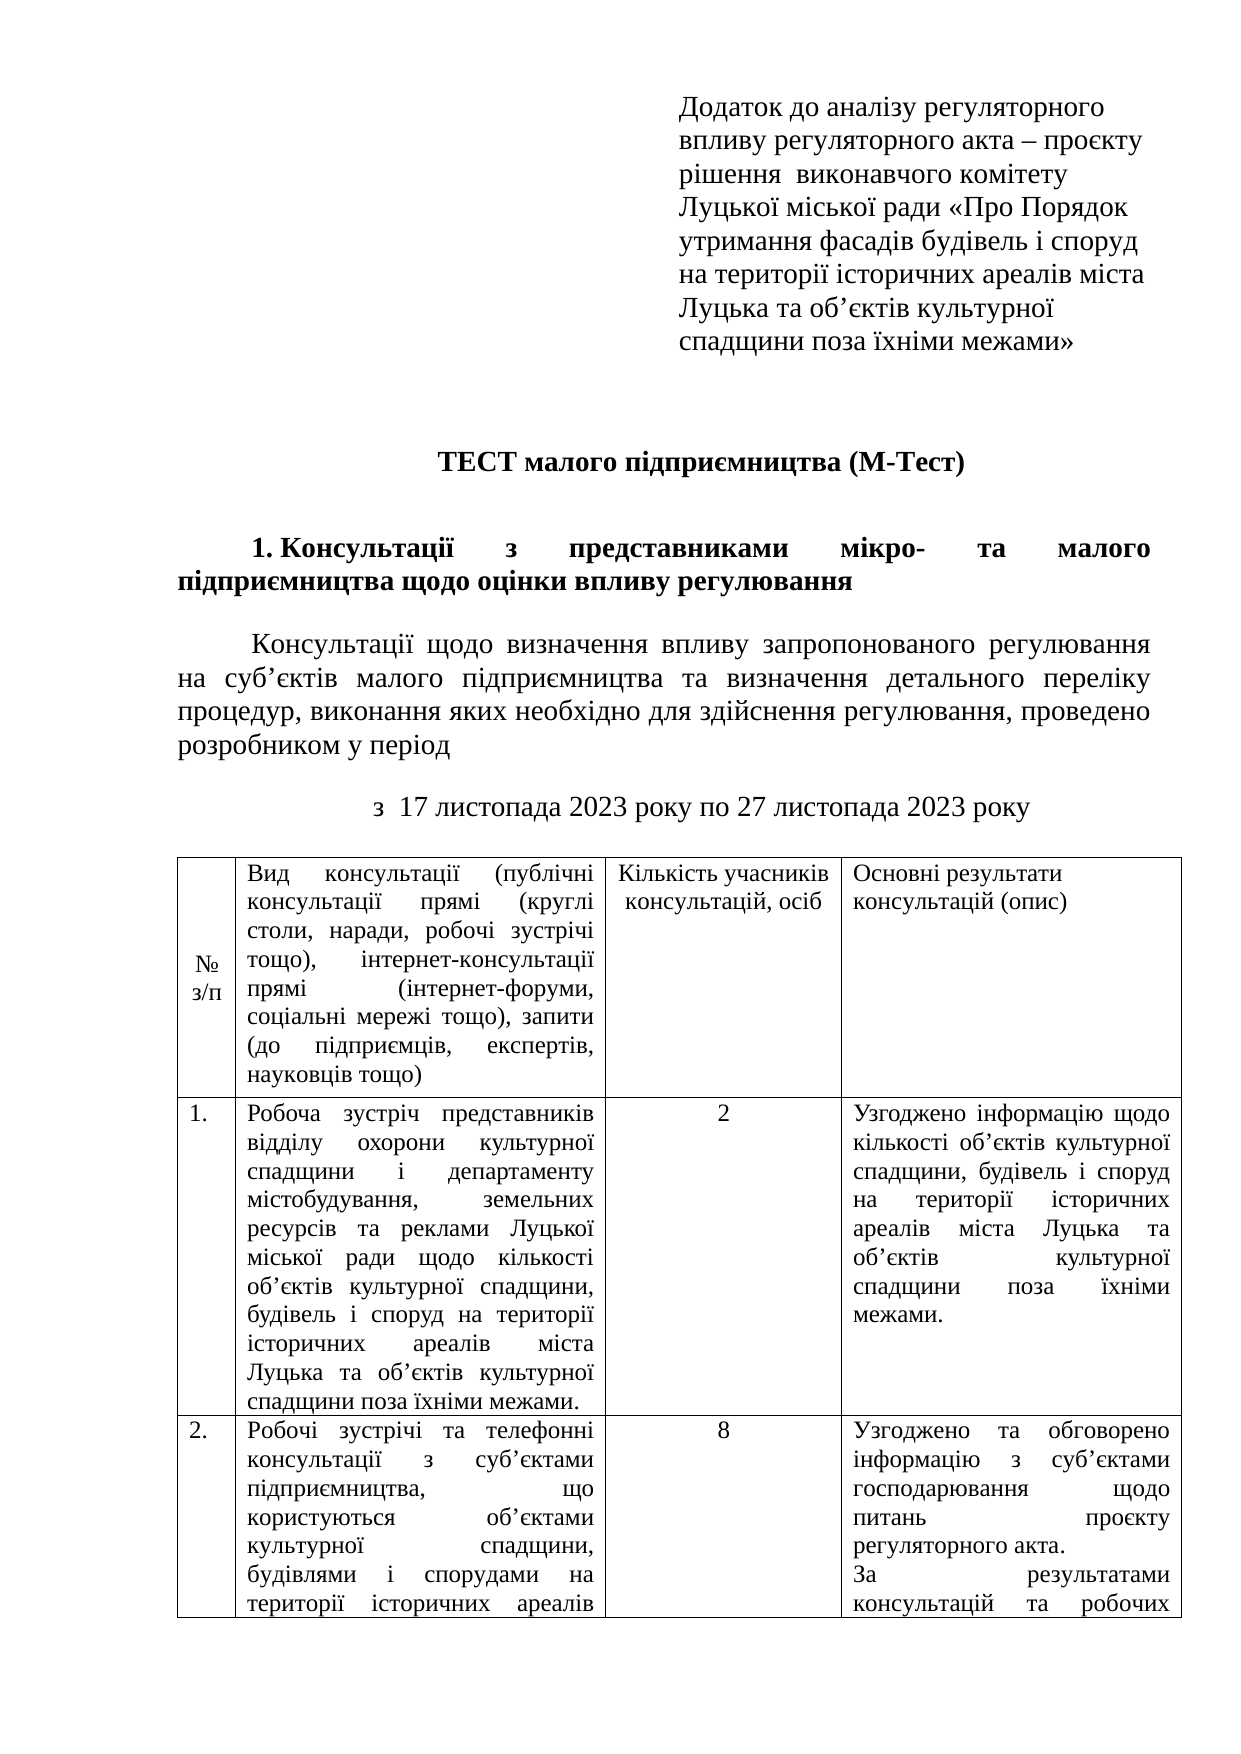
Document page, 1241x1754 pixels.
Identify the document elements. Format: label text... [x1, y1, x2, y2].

text Консультації щодо визначення впливу запропонованого регулювання на суб’єктів малого підприємництва та визначення детального переліку процедур, виконання яких необхідно для здійснення регулювання, проведено розробником у період [177, 626, 1152, 760]
table_header № з/п [178, 858, 235, 1097]
table_cell Узгоджено інформацію щодо кількості об’єктів культурної спадщини, будівель і споруд на території історичних ареалів міста Луцька та об’єктів культурної спадщини поза їхніми межами. [842, 1098, 1181, 1414]
table_cell 2. [178, 1416, 235, 1617]
table_header Додаток до аналізу регуляторного впливу регуляторного акта – проєкту рішення виконавчого комітету Луцької міської ради «Про Порядок утримання фасадів будівель і споруд на території історичних ареалів міста Луцька та об’єктів культурної спадщини поза їхніми межами» [179, 89, 1152, 386]
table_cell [842, 1416, 1181, 1617]
text з 17 листопада 2023 року по 27 листопада 2023 року [177, 789, 1152, 823]
table_cell 8 [606, 1416, 841, 1617]
table_cell 1. [178, 1098, 235, 1414]
table_header Вид консультації (публічні консультації прямі (круглі столи, наради, робочі зустрічі тощо), інтернет-консультації прямі (інтернет-форуми, соціальні мережі тощо), запити (до підприємців, експертів, науковців тощо) [236, 858, 605, 1097]
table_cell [236, 1416, 605, 1617]
table_header Основні результати консультацій (опис) [842, 858, 1181, 1097]
table_cell 2 [606, 1098, 841, 1414]
table_cell Робоча зустріч представників відділу охорони культурної спадщини і департаменту містобудування, земельних ресурсів та реклами Луцької міської ради щодо кількості об’єктів культурної спадщини, будівель і споруд на території історичних ареалів міста Луцька та об’єктів культурної спадщини поза їхніми межами. [236, 1098, 605, 1414]
table_header Кількість учасників консультацій, осіб [606, 858, 841, 1097]
text 1. Консультації з представниками мікро- та малого підприємництва щодо оцінки впливу регулювання [177, 530, 1152, 597]
text ТЕСТ малого підприємництва (М-Тест) [177, 444, 1152, 501]
